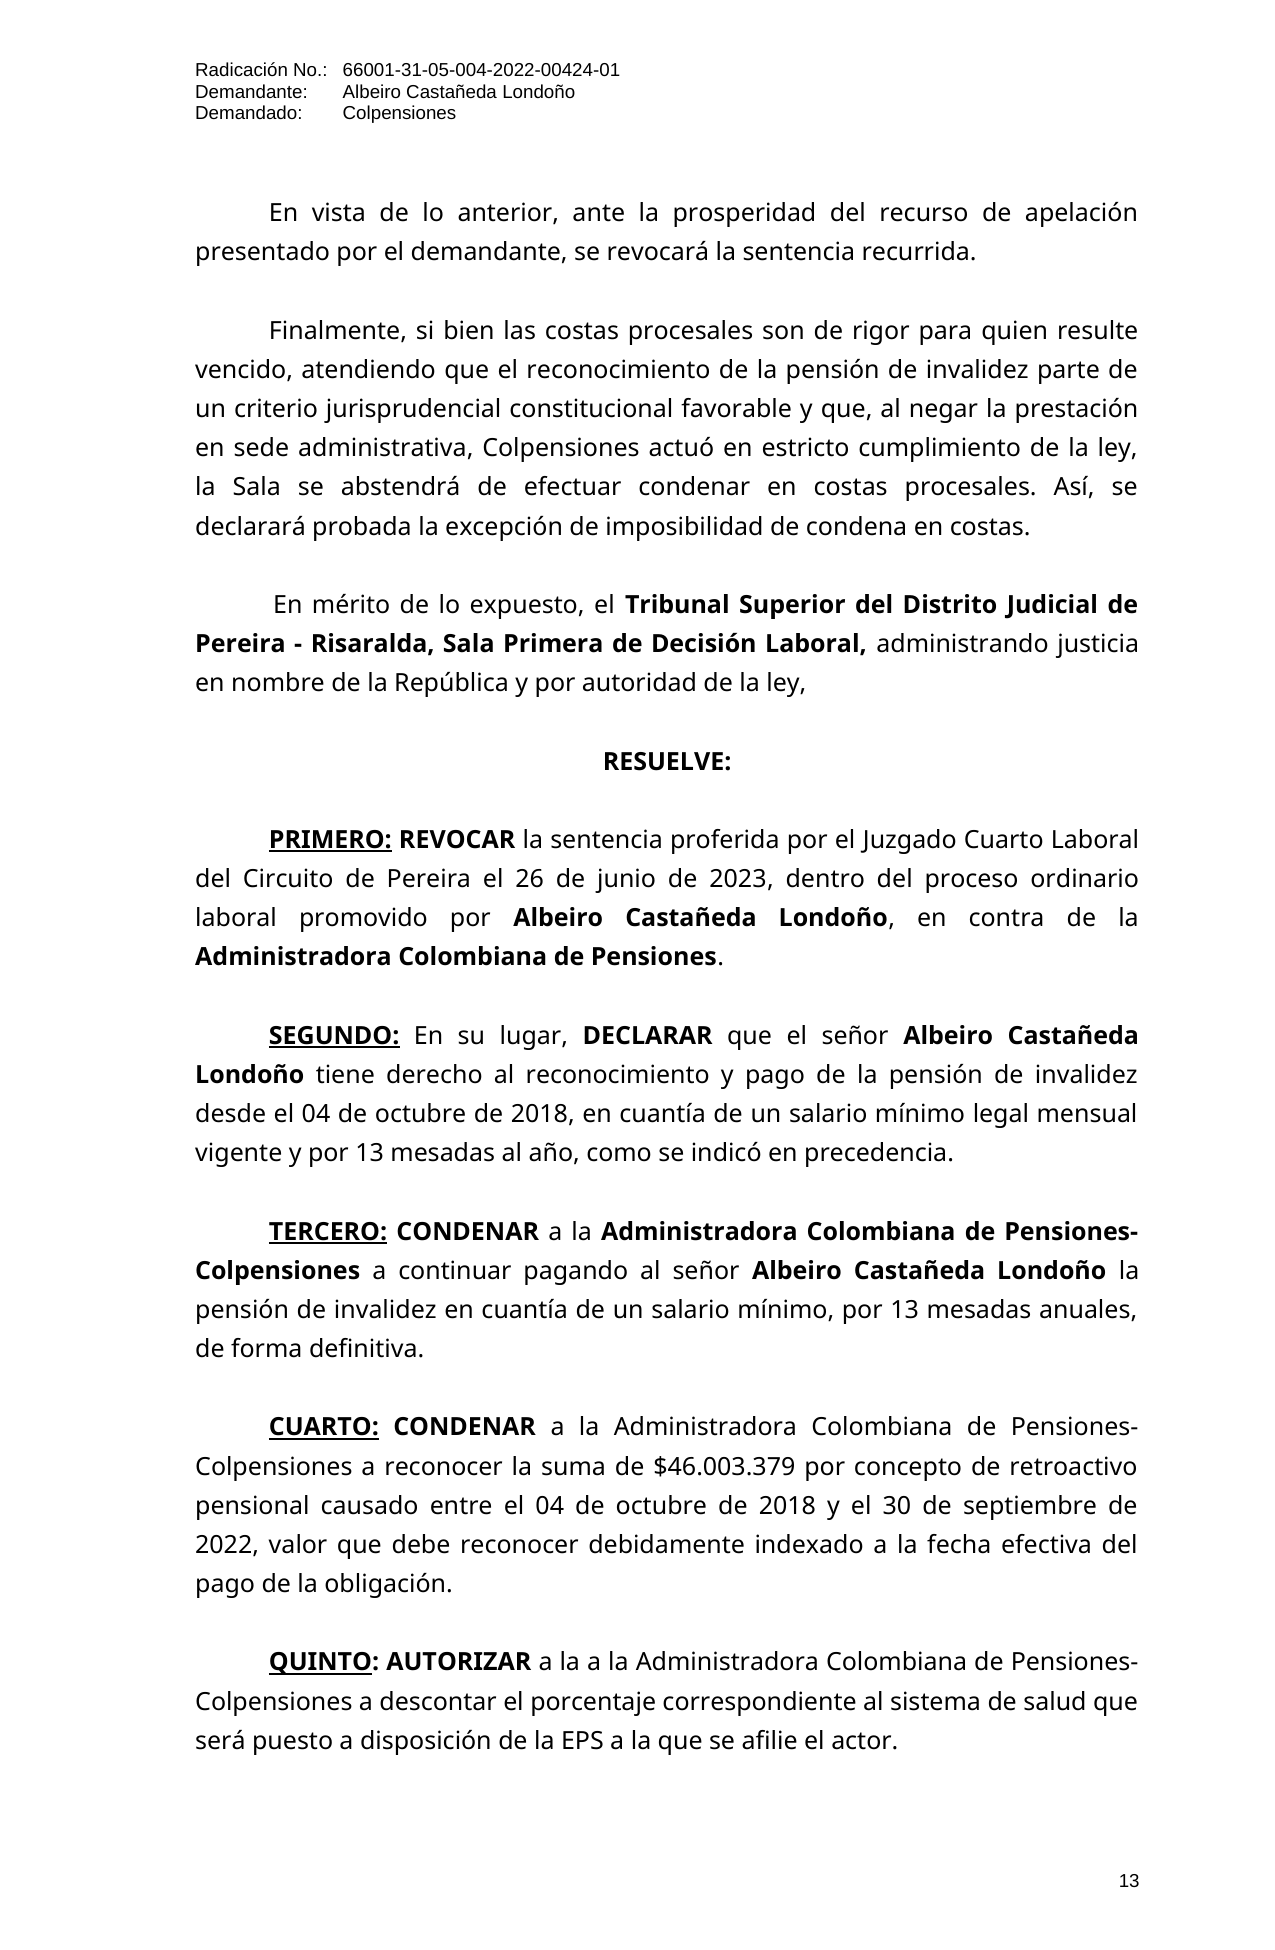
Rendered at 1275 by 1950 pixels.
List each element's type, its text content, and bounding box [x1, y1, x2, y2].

text PRIMERO: REVOCAR la sentencia proferida por el Juzgado Cuarto Laboral del Circuito de Pereira el 26 de junio de 2023, dentro del proceso ordinario laboral promovido por Albeiro Castañeda Londoño, en contra de la Administradora Colombiana de Pensiones. [195, 822, 1139, 973]
text En mérito de lo expuesto, el Tribunal Superior del Distrito Judicial de Pereira - Risaralda, Sala Primera de Decisión Laboral, administrando justicia en nombre de la República y por autoridad de la ley, [195, 587, 1139, 699]
text En vista de lo anterior, ante la prosperidad del recurso de apelación presentado por el demandante, se revocará la sentencia recurrida. [195, 195, 1139, 268]
text CUARTO: CONDENAR a la Administradora Colombiana de Pensiones- Colpensiones a reconocer la suma de $46.003.379 por concepto de retroactivo pensional causado entre el 04 de octubre de 2018 y el 30 de septiembre de 2022, valor que debe reconocer debidamente indexado a la fecha efectiva del pago de la obligación. [195, 1409, 1139, 1600]
text RESUELVE: [195, 743, 1139, 777]
text QUINTO: AUTORIZAR a la a la Administradora Colombiana de Pensiones- Colpensiones a descontar el porcentaje correspondiente al sistema de salud que será puesto a disposición de la EPS a la que se afilie el actor. [195, 1644, 1139, 1756]
text Finalmente, si bien las costas procesales son de rigor para quien resulte vencido, atendiendo que el reconocimiento de la pensión de invalidez parte de un criterio jurisprudencial constitucional favorable y que, al negar la prestación en sede administrativa, Colpensiones actuó en estricto cumplimiento de la ley, la Sala se abstendrá de efectuar condenar en costas procesales. Así, se declarará probada la excepción de imposibilidad de condena en costas. [195, 312, 1139, 542]
text TERCERO: CONDENAR a la Administradora Colombiana de Pensiones- Colpensiones a continuar pagando al señor Albeiro Castañeda Londoño la pensión de invalidez en cuantía de un salario mínimo, por 13 mesadas anuales, de forma definitiva. [195, 1213, 1139, 1365]
text SEGUNDO: En su lugar, DECLARAR que el señor Albeiro Castañeda Londoño tiene derecho al reconocimiento y pago de la pensión de invalidez desde el 04 de octubre de 2018, en cuantía de un salario mínimo legal mensual vigente y por 13 mesadas al año, como se indicó en precedencia. [195, 1017, 1139, 1169]
